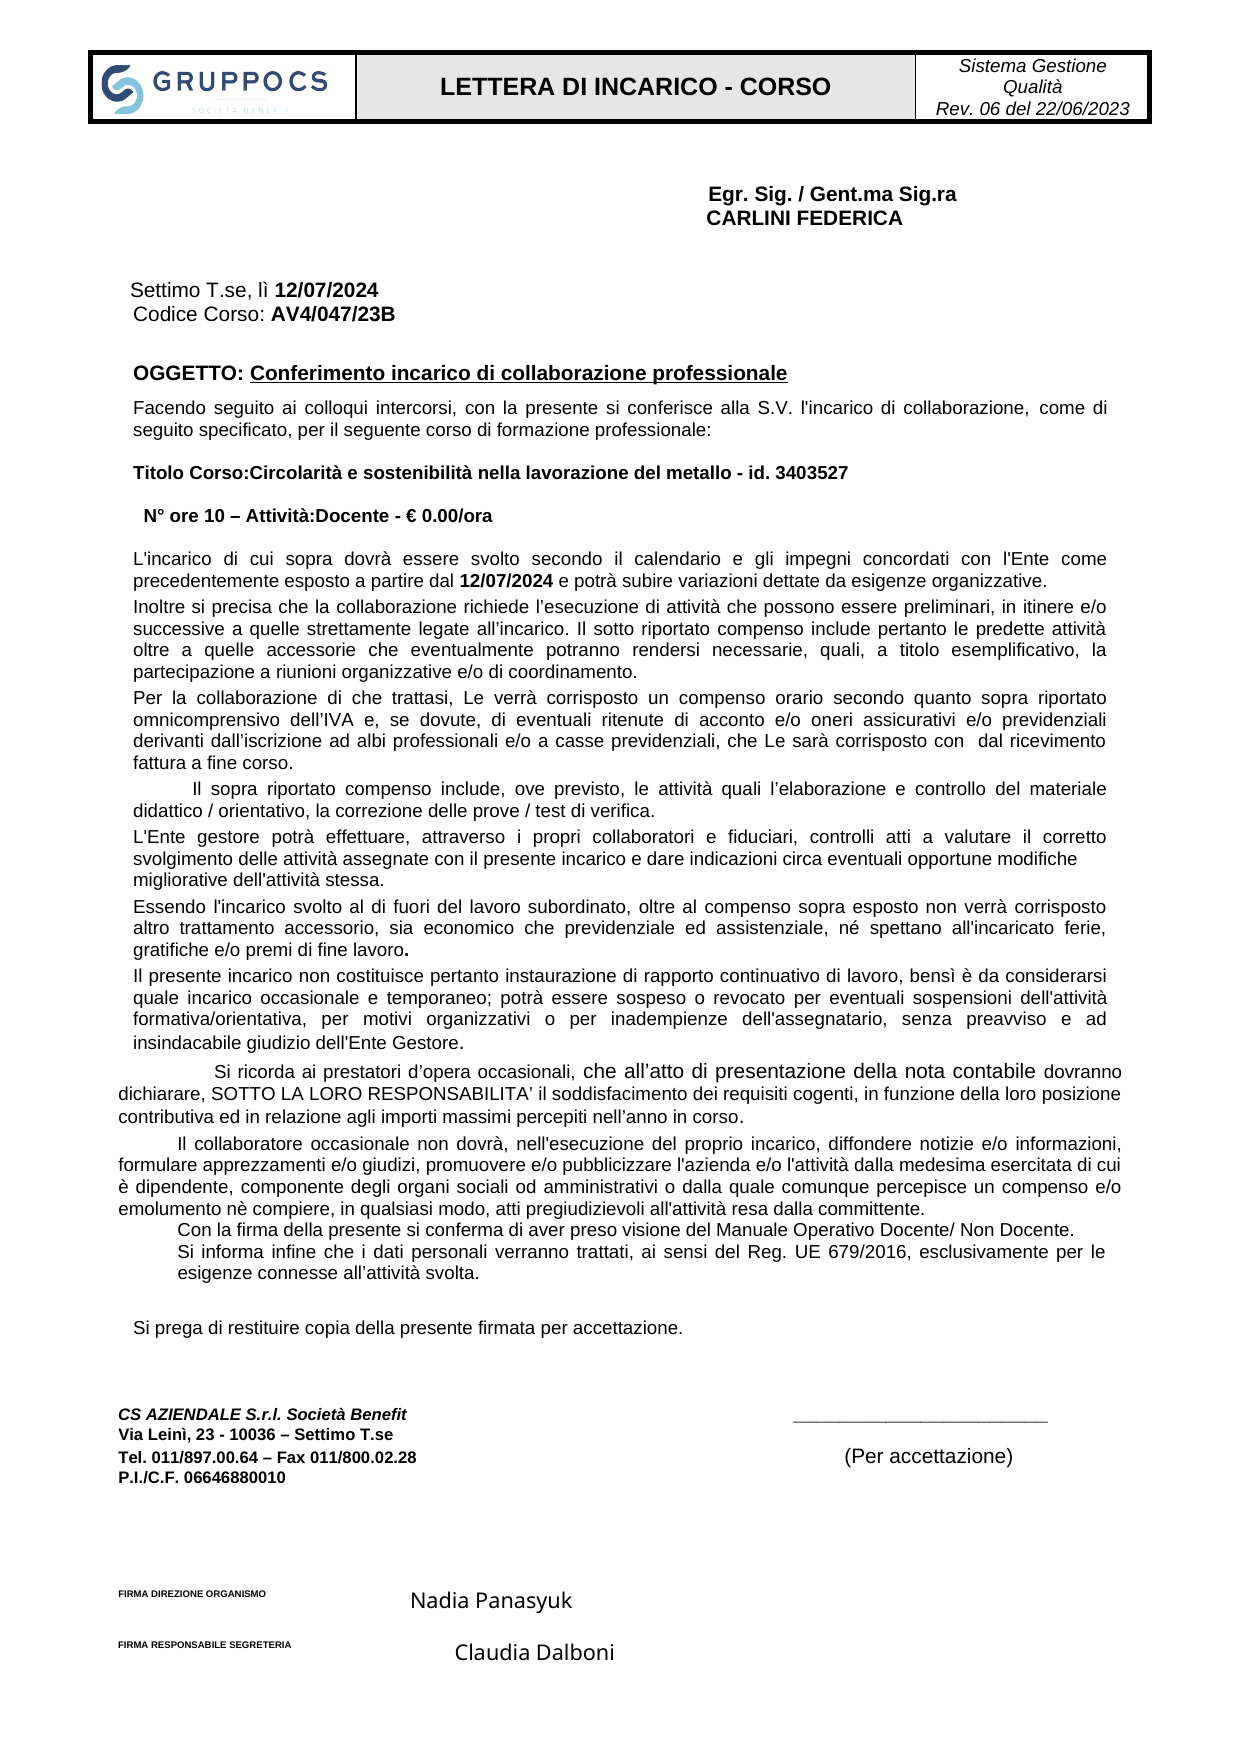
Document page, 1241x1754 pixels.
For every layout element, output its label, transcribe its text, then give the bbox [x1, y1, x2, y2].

text N° ore 10 – Attività:Docente - € 0.00/ora [133, 505, 1107, 527]
table_header FIRMA DIREZIONE ORGANISMO [107, 1564, 399, 1615]
text Settimo T.se, lì 12/07/2024 [118, 277, 1122, 301]
text Con la firma della presente si conferma di aver preso visione del Manuale Operativo Docente/ Non Docente. [118, 1219, 1122, 1241]
text Facendo seguito ai colloqui intercorsi, con la presente si conferisce alla S.V. l'incarico di collaborazione, come di seguito specificato, per il seguente corso di formazione professionale: [133, 397, 1107, 440]
text Il sopra riportato compenso include, ove previsto, le attività quali l’elaborazione e controllo del materiale didattico / orientativo, la correzione delle prove / test di verifica. [133, 778, 1107, 821]
text Via Leinì, 23 - 10036 – Settimo T.se [118, 1425, 1107, 1444]
text L'incarico di cui sopra dovrà essere svolto secondo il calendario e gli impegni concordati con l'Ente come precedentemente esposto a partire dal 12/07/2024 e potrà subire variazioni dettate da esigenze organizzative. [133, 548, 1107, 591]
text OGGETTO: Conferimento incarico di collaborazione professionale [133, 361, 1107, 385]
text Si informa infine che i dati personali verranno trattati, ai sensi del Reg. UE 679/2016, esclusivamente per le esigenze connesse all’attività svolta. [177, 1241, 1107, 1284]
text Tel. 011/897.00.64 – Fax 011/800.02.28 (Per accettazione) [118, 1444, 1107, 1468]
table_cell FIRMA RESPONSABILE SEGRETERIA [107, 1615, 443, 1666]
text Per la collaborazione di che trattasi, Le verrà corrisposto un compenso orario secondo quanto sopra riportato omnicomprensivo dell’IVA e, se dovute, di eventuali ritenute di acconto e/o oneri assicurativi e/o previdenziali derivanti dall’iscrizione ad albi professionali e/o a casse previdenziali, che Le sarà corrisposto con dal ricevimento fattura a fine corso. [133, 687, 1107, 773]
text Il collaboratore occasionale non dovrà, nell'esecuzione del proprio incarico, diffondere notizie e/o informazioni, formulare apprezzamenti e/o giudizi, promuovere e/o pubblicizzare l'azienda e/o l'attività dalla medesima esercitata di cui è dipendente, componente degli organi sociali od amministrativi o dalla quale comunque percepisce un compenso e/o emolumento nè compiere, in qualsiasi modo, atti pregiudizievoli all'attività resa dalla committente. [118, 1133, 1122, 1219]
text Il presente incarico non costituisce pertanto instaurazione di rapporto continuativo di lavoro, bensì è da considerarsi quale incarico occasionale e temporaneo; potrà essere sospeso o revocato per eventuali sospensioni dell'attività formativa/orientativa, per motivi organizzativi o per inadempienze dell'assegnatario, senza preavviso e ad insindacabile giudizio dell'Ente Gestore. [133, 965, 1107, 1054]
text Essendo l'incarico svolto al di fuori del lavoro subordinato, oltre al compenso sopra esposto non verrà corrisposto altro trattamento accessorio, sia economico che previdenziale ed assistenziale, né spettano all'incaricato ferie, gratifiche e/o premi di fine lavoro. [133, 896, 1107, 960]
text Si ricorda ai prestatori d’opera occasionali, che all’atto di presentazione della nota contabile dovranno dichiarare, SOTTO LA LORO RESPONSABILITA’ il soddisfacimento dei requisiti cogenti, in funzione della loro posizione contributiva ed in relazione agli importi massimi percepiti nell’anno in corso. [118, 1058, 1122, 1128]
text CS AZIENDALE S.r.l. Società Benefit ______________________ [118, 1401, 1107, 1425]
text CARLINI FEDERICA [118, 205, 1122, 229]
text L'Ente gestore potrà effettuare, attraverso i propri collaboratori e fiduciari, controlli atti a valutare il corretto svolgimento delle attività assegnate con il presente incarico e dare indicazioni circa eventuali opportune modifiche [133, 826, 1107, 869]
text migliorative dell'attività stessa. [133, 869, 1107, 891]
text Titolo Corso:Circolarità e sostenibilità nella lavorazione del metallo - id. 3403527 [133, 462, 1107, 483]
table_cell Claudia Dalboni [443, 1615, 1126, 1666]
text P.I./C.F. 06646880010 [118, 1468, 1107, 1487]
text Egr. Sig. / Gent.ma Sig.ra [634, 181, 1122, 205]
text Inoltre si precisa che la collaborazione richiede l’esecuzione di attività che possono essere preliminari, in itinere e/o successive a quelle strettamente legate all’incarico. Il sotto riportato compenso include pertanto le predette attività oltre a quelle accessorie che eventualmente potranno rendersi necessarie, quali, a titolo esemplificativo, la partecipazione a riunioni organizzative e/o di coordinamento. [133, 596, 1107, 682]
text Si prega di restituire copia della presente firmata per accettazione. [133, 1317, 1107, 1339]
text Codice Corso: AV4/047/23B [133, 301, 1122, 325]
table_header Nadia Panasyuk [399, 1564, 856, 1615]
picture [101, 65, 331, 115]
